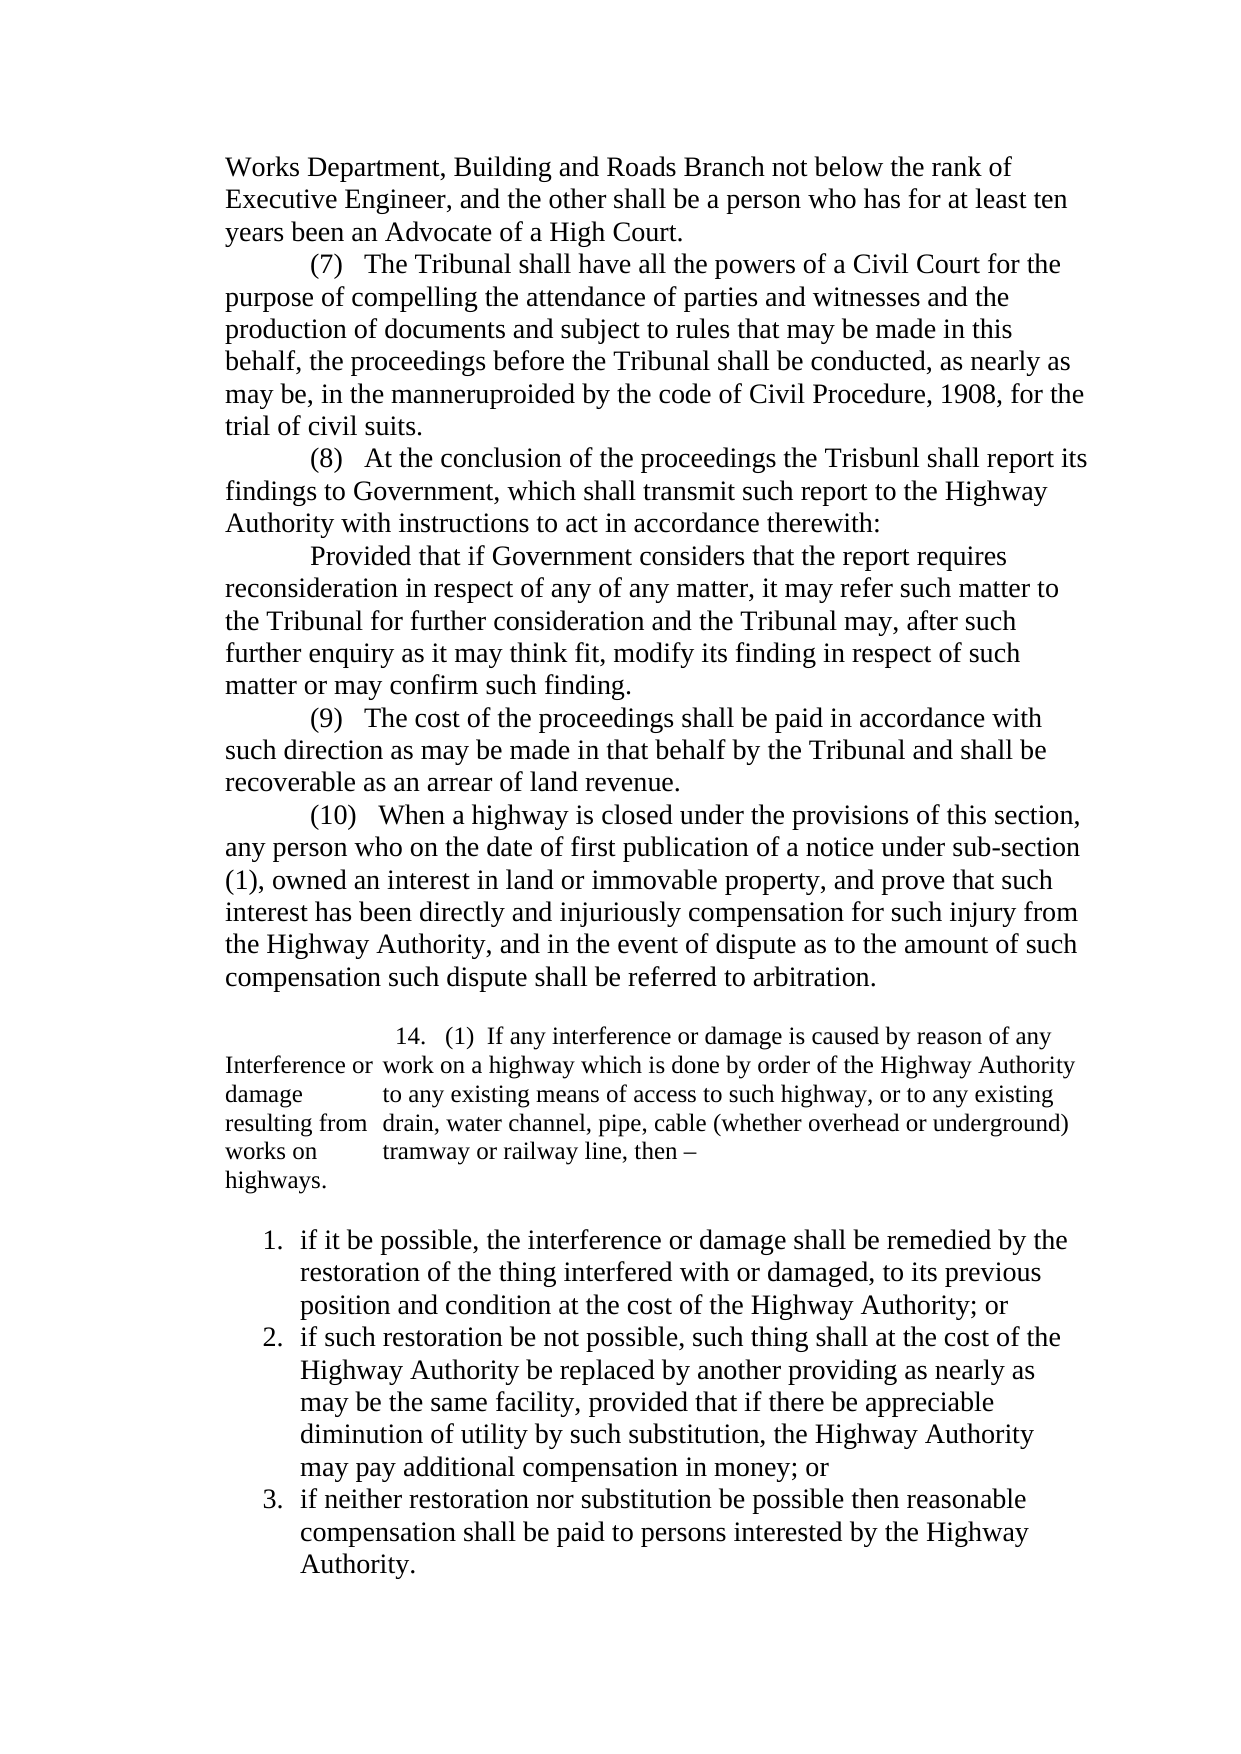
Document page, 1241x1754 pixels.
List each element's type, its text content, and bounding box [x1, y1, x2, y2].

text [225, 150, 1090, 992]
list if such restoration be not possible, such thing shall at the cost of the Highway Authority be replaced by another providing as nearly as may be the same facility, provided that if there be appreciable diminution of utility by such substitution, the Highway Authority may pay additional compensation in money; or [262, 1320, 1090, 1482]
table_header Interference or damage resulting from works on highways. [225, 1021, 382, 1194]
list if it be possible, the interference or damage shall be remedied by the restoration of the thing interfered with or damaged, to its previous position and condition at the cost of the Highway Authority; or [262, 1223, 1090, 1320]
table_header 14. (1) If any interference or damage is caused by reason of any work on a highway which is done by order of the Highway Authority to any existing means of access to such highway, or to any existing drain, water channel, pipe, cable (whether overhead or underground) tramway or railway line, then – [383, 1021, 1090, 1194]
list if neither restoration nor substitution be possible then reasonable compensation shall be paid to persons interested by the Highway Authority. [262, 1482, 1090, 1579]
